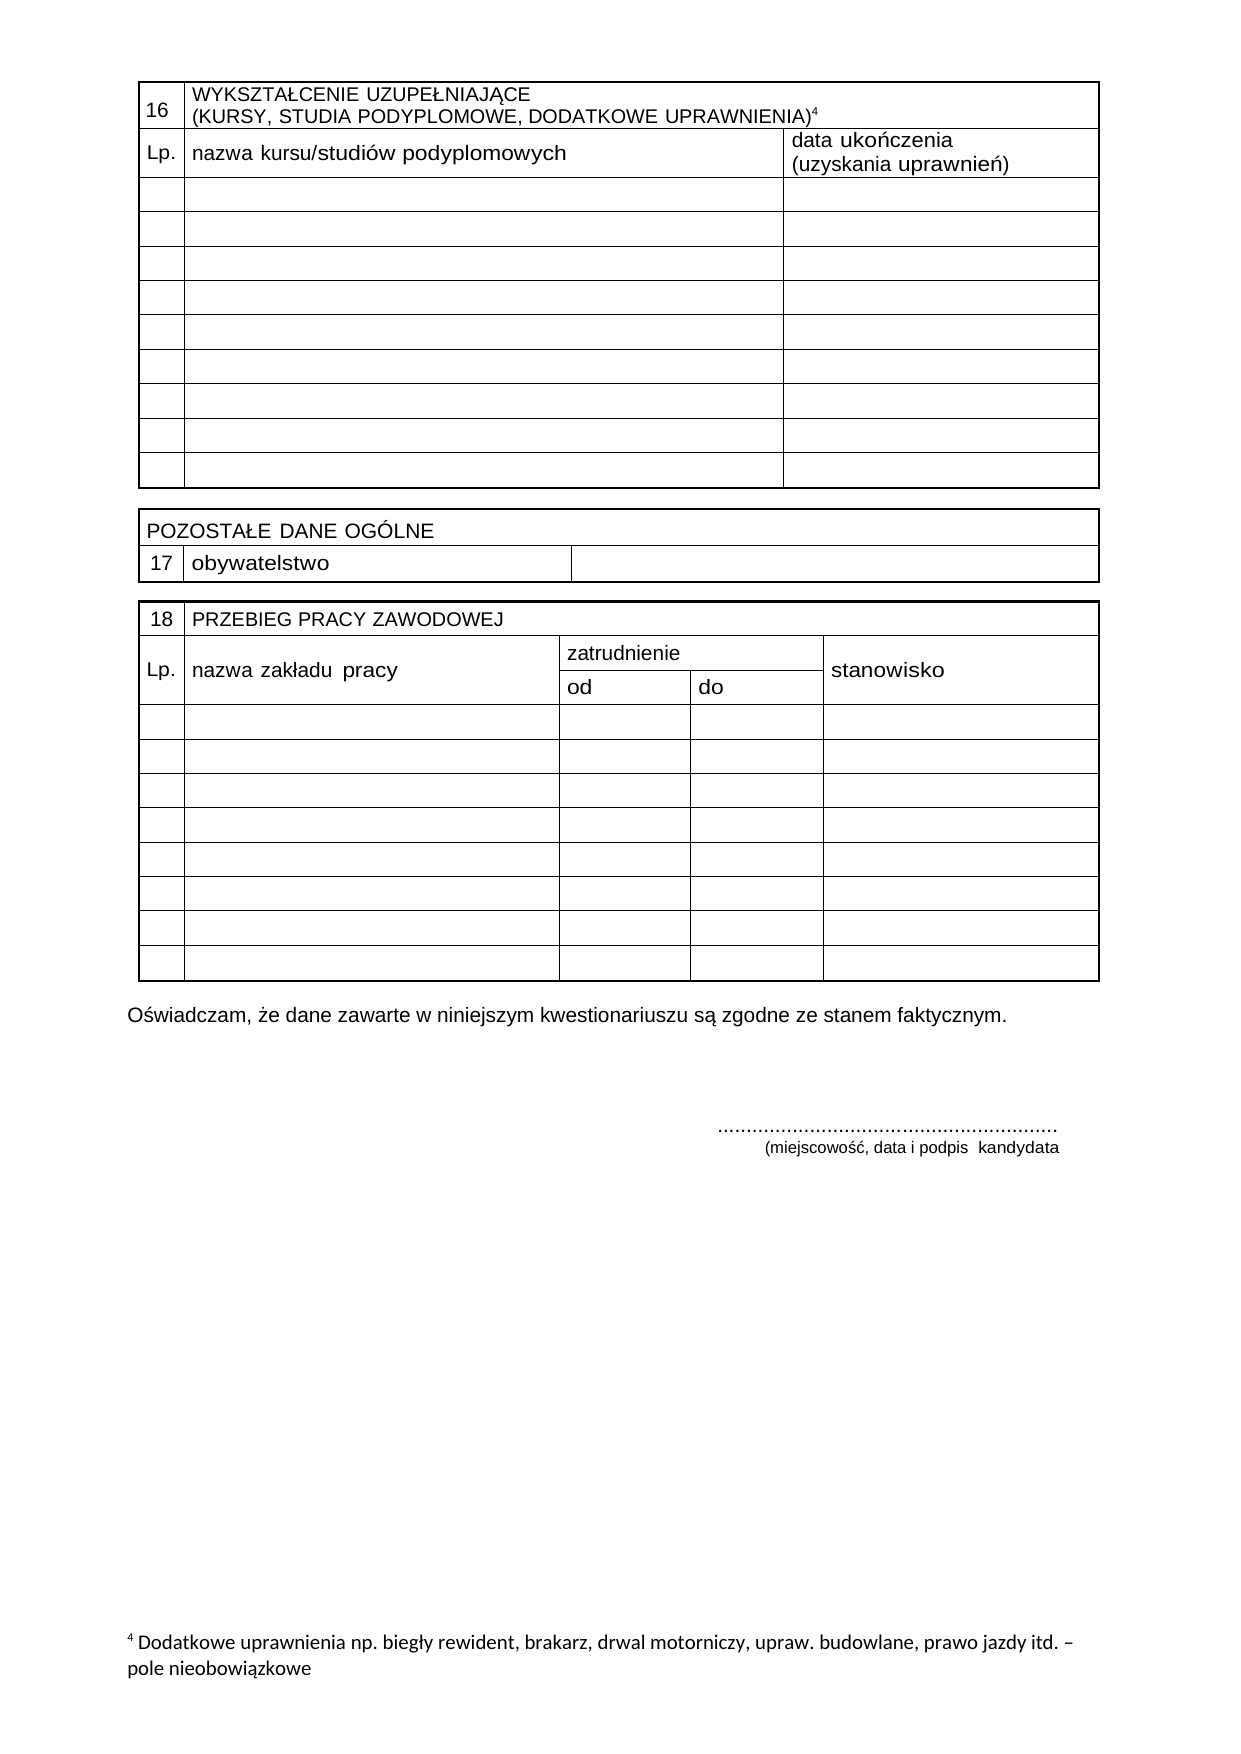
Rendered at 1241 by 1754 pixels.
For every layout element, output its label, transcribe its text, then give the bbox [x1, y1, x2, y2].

table_cell [185, 911, 559, 945]
table_cell [140, 281, 184, 314]
table_cell [140, 247, 184, 280]
table_cell Lp. [140, 636, 184, 704]
table_cell [691, 946, 823, 979]
table_cell [140, 740, 184, 773]
table_cell stanowisko [824, 636, 1098, 704]
table_cell [784, 350, 1098, 383]
table_cell [560, 740, 690, 773]
table_cell [185, 315, 783, 349]
table_cell [572, 546, 1098, 581]
table_cell [784, 178, 1098, 211]
table_cell [824, 877, 1098, 910]
table_cell [140, 453, 184, 487]
table_cell [824, 843, 1098, 876]
table_header POZOSTAŁE DANE OGÓLNE [140, 510, 1098, 545]
table_cell [691, 877, 823, 910]
table_cell [784, 315, 1098, 349]
table_cell [824, 774, 1098, 807]
table_cell [140, 350, 184, 383]
table_cell [185, 453, 783, 487]
table_cell [140, 911, 184, 945]
table_cell [185, 419, 783, 452]
table_cell [185, 843, 559, 876]
table_cell [691, 911, 823, 945]
table_header PRZEBIEG PRACY ZAWODOWEJ [185, 603, 1098, 635]
table_cell [560, 843, 690, 876]
table_cell [140, 808, 184, 842]
table_cell [140, 178, 184, 211]
table_cell [185, 740, 559, 773]
table_cell [140, 705, 184, 738]
table_cell [140, 774, 184, 807]
table_cell [824, 705, 1098, 738]
table_cell [185, 384, 783, 417]
table_cell data ukończenia (uzyskania uprawnień) [784, 129, 1098, 177]
table_cell [140, 946, 184, 979]
table_cell [185, 212, 783, 246]
table_cell [691, 740, 823, 773]
table_cell [824, 740, 1098, 773]
table_cell obywatelstwo [184, 546, 571, 581]
text ........................................................... [148, 1113, 1088, 1137]
table_cell [691, 774, 823, 807]
table_cell [185, 705, 559, 738]
table_cell [784, 281, 1098, 314]
table_cell [560, 705, 690, 738]
table_cell [784, 247, 1098, 280]
table_header 16 [140, 83, 184, 128]
table_cell zatrudnienie [560, 636, 823, 670]
table_header 18 [140, 603, 184, 635]
table_cell nazwa zakładu pracy [185, 636, 559, 704]
table_cell [140, 384, 184, 417]
table_cell [140, 212, 184, 246]
table_cell [560, 774, 690, 807]
table_cell [824, 946, 1098, 979]
table_cell od [560, 671, 690, 704]
table_cell [185, 281, 783, 314]
table_cell [784, 212, 1098, 246]
table_cell [185, 774, 559, 807]
table_cell [185, 350, 783, 383]
table_cell [824, 911, 1098, 945]
table_cell [185, 247, 783, 280]
table_cell [691, 843, 823, 876]
text (miejscowość, data i podpis kandydata [194, 1137, 1115, 1156]
table_cell do [691, 671, 823, 704]
table_cell [784, 384, 1098, 417]
table_cell [185, 178, 783, 211]
table_cell [185, 946, 559, 979]
table_cell [140, 315, 184, 349]
table_cell [185, 808, 559, 842]
table_cell Lp. [140, 129, 184, 177]
table_cell [784, 419, 1098, 452]
table_cell [560, 877, 690, 910]
table_cell [691, 808, 823, 842]
table_cell nazwa kursu/studiów podyplomowych [185, 129, 783, 177]
table_cell [140, 843, 184, 876]
table_cell [824, 808, 1098, 842]
table_cell [140, 419, 184, 452]
table_cell [560, 946, 690, 979]
text Oświadczam, że dane zawarte w niniejszym kwestionariuszu są zgodne ze stanem faktycznym. [127, 1002, 1113, 1026]
table_cell [140, 877, 184, 910]
table_cell [560, 911, 690, 945]
table_header WYKSZTAŁCENIE UZUPEŁNIAJĄCE (KURSY, STUDIA PODYPLOMOWE, DODATKOWE UPRAWNIENIA) [185, 83, 1098, 128]
table_cell 17 [140, 546, 183, 581]
table_cell [560, 808, 690, 842]
table_cell [784, 453, 1098, 487]
table_cell [691, 705, 823, 738]
table_cell [185, 877, 559, 910]
